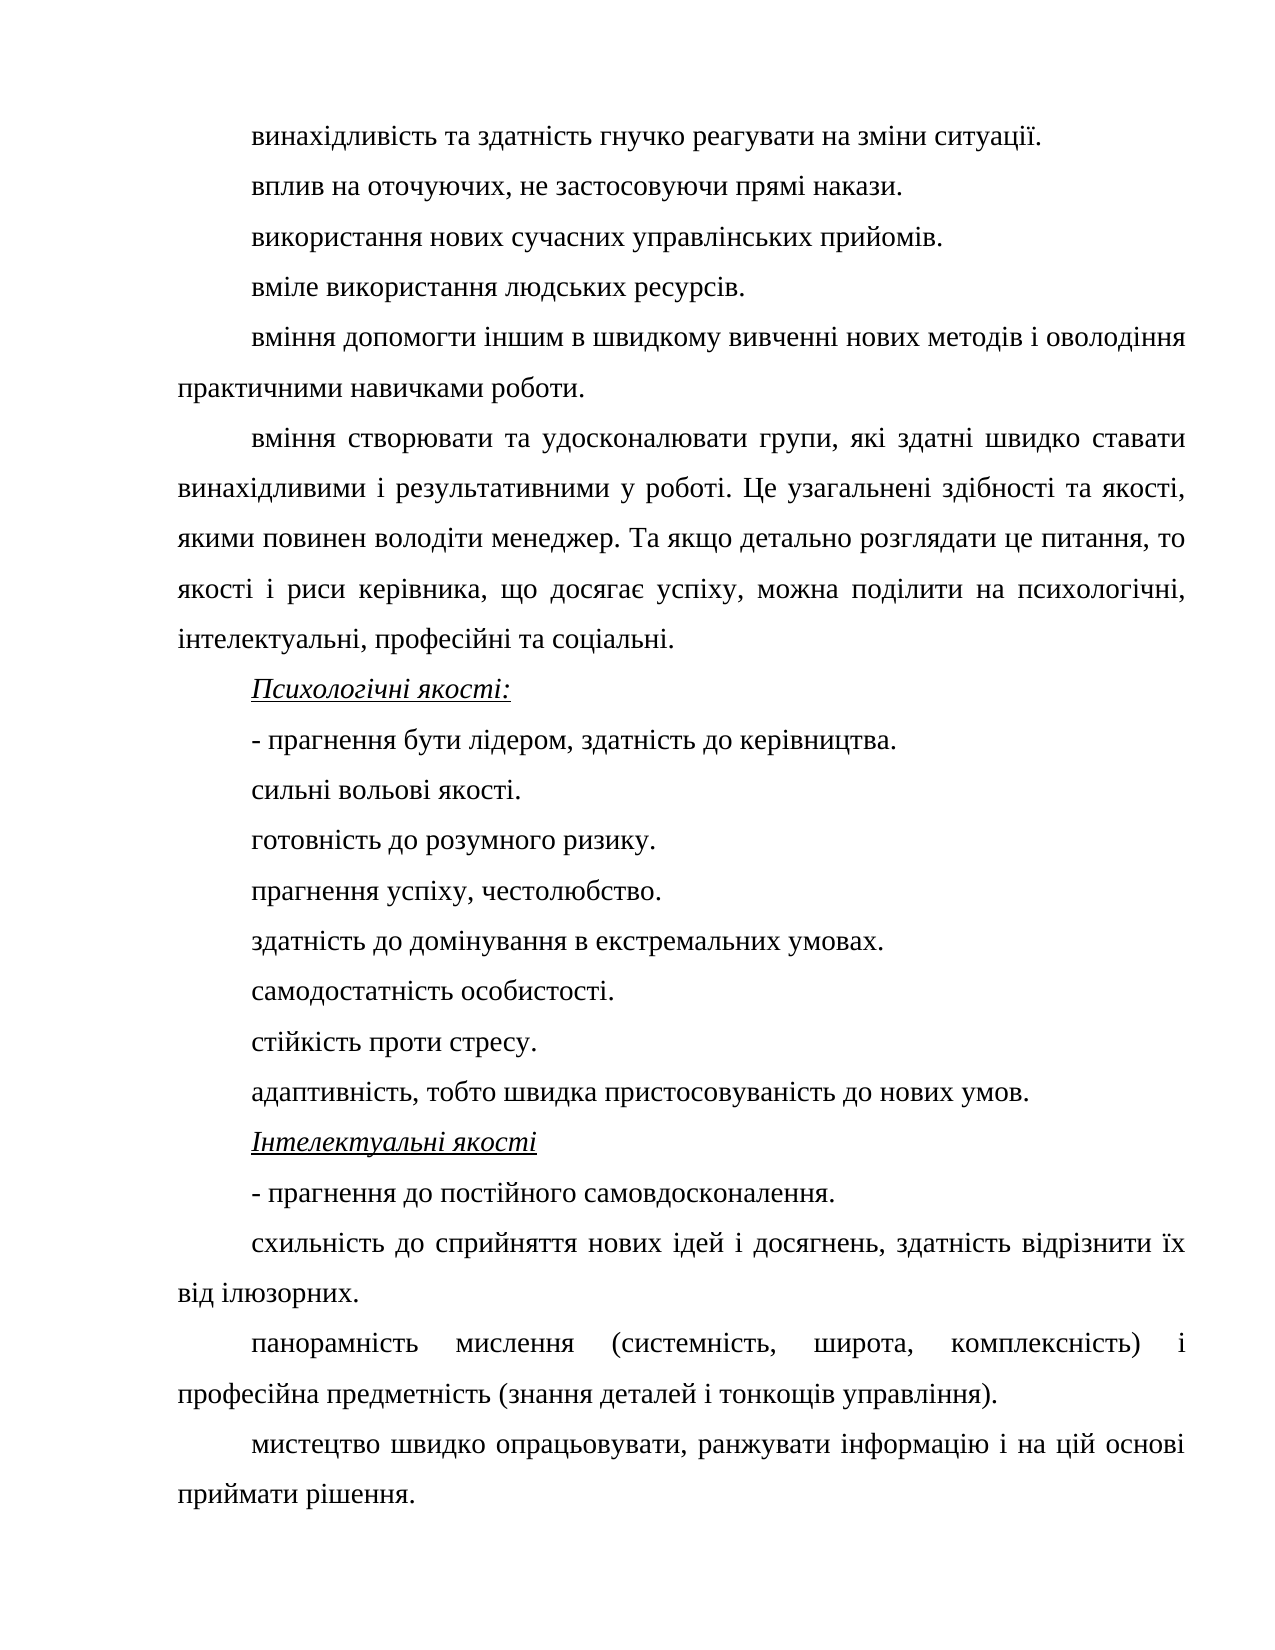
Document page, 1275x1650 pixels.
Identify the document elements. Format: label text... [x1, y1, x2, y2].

text вміння створювати та удосконалювати групи, які здатні швидко ставати винахідливими і результативними у роботі. Це узагальнені здібності та якості, якими повинен володіти менеджер. Та якщо детально розглядати це питання, то якості і риси керівника, що досягає успіху, можна поділити на психологічні, інтелектуальні, професійні та соціальні. [177, 420, 1186, 655]
text Психологічні якості: [177, 672, 1186, 705]
text - прагнення до постійного самовдосконалення. [177, 1175, 1186, 1208]
text - прагнення бути лідером, здатність до керівництва. [177, 722, 1186, 755]
text мистецтво швидко опрацьовувати, ранжувати інформацію і на цій основі приймати рішення. [177, 1426, 1186, 1510]
text схильність до сприйняття нових ідей і досягнень, здатність відрізнити їх від ілюзорних. [177, 1225, 1186, 1309]
text винахідливість та здатність гнучко реагувати на зміни ситуації. [177, 118, 1186, 152]
text готовність до розумного ризику. [177, 822, 1186, 856]
text Інтелектуальні якості [177, 1124, 1186, 1158]
text вміння допомогти іншим в швидкому вивченні нових методів і оволодіння практичними навичками роботи. [177, 319, 1186, 403]
text самодостатність особистості. [177, 973, 1186, 1007]
text вміле використання людських ресурсів. [177, 269, 1186, 303]
text прагнення успіху, честолюбство. [177, 873, 1186, 906]
text стійкість проти стресу. [177, 1024, 1186, 1057]
text здатність до домінування в екстремальних умовах. [177, 923, 1186, 957]
text адаптивність, тобто швидка пристосовуваність до нових умов. [177, 1074, 1186, 1108]
text сильні вольові якості. [177, 772, 1186, 806]
text вплив на оточуючих, не застосовуючи прямі накази. [177, 168, 1186, 202]
text панорамність мислення (системність, широта, комплексність) і професійна предметність (знання деталей і тонкощів управління). [177, 1326, 1186, 1409]
text використання нових сучасних управлінських прийомів. [177, 219, 1186, 252]
